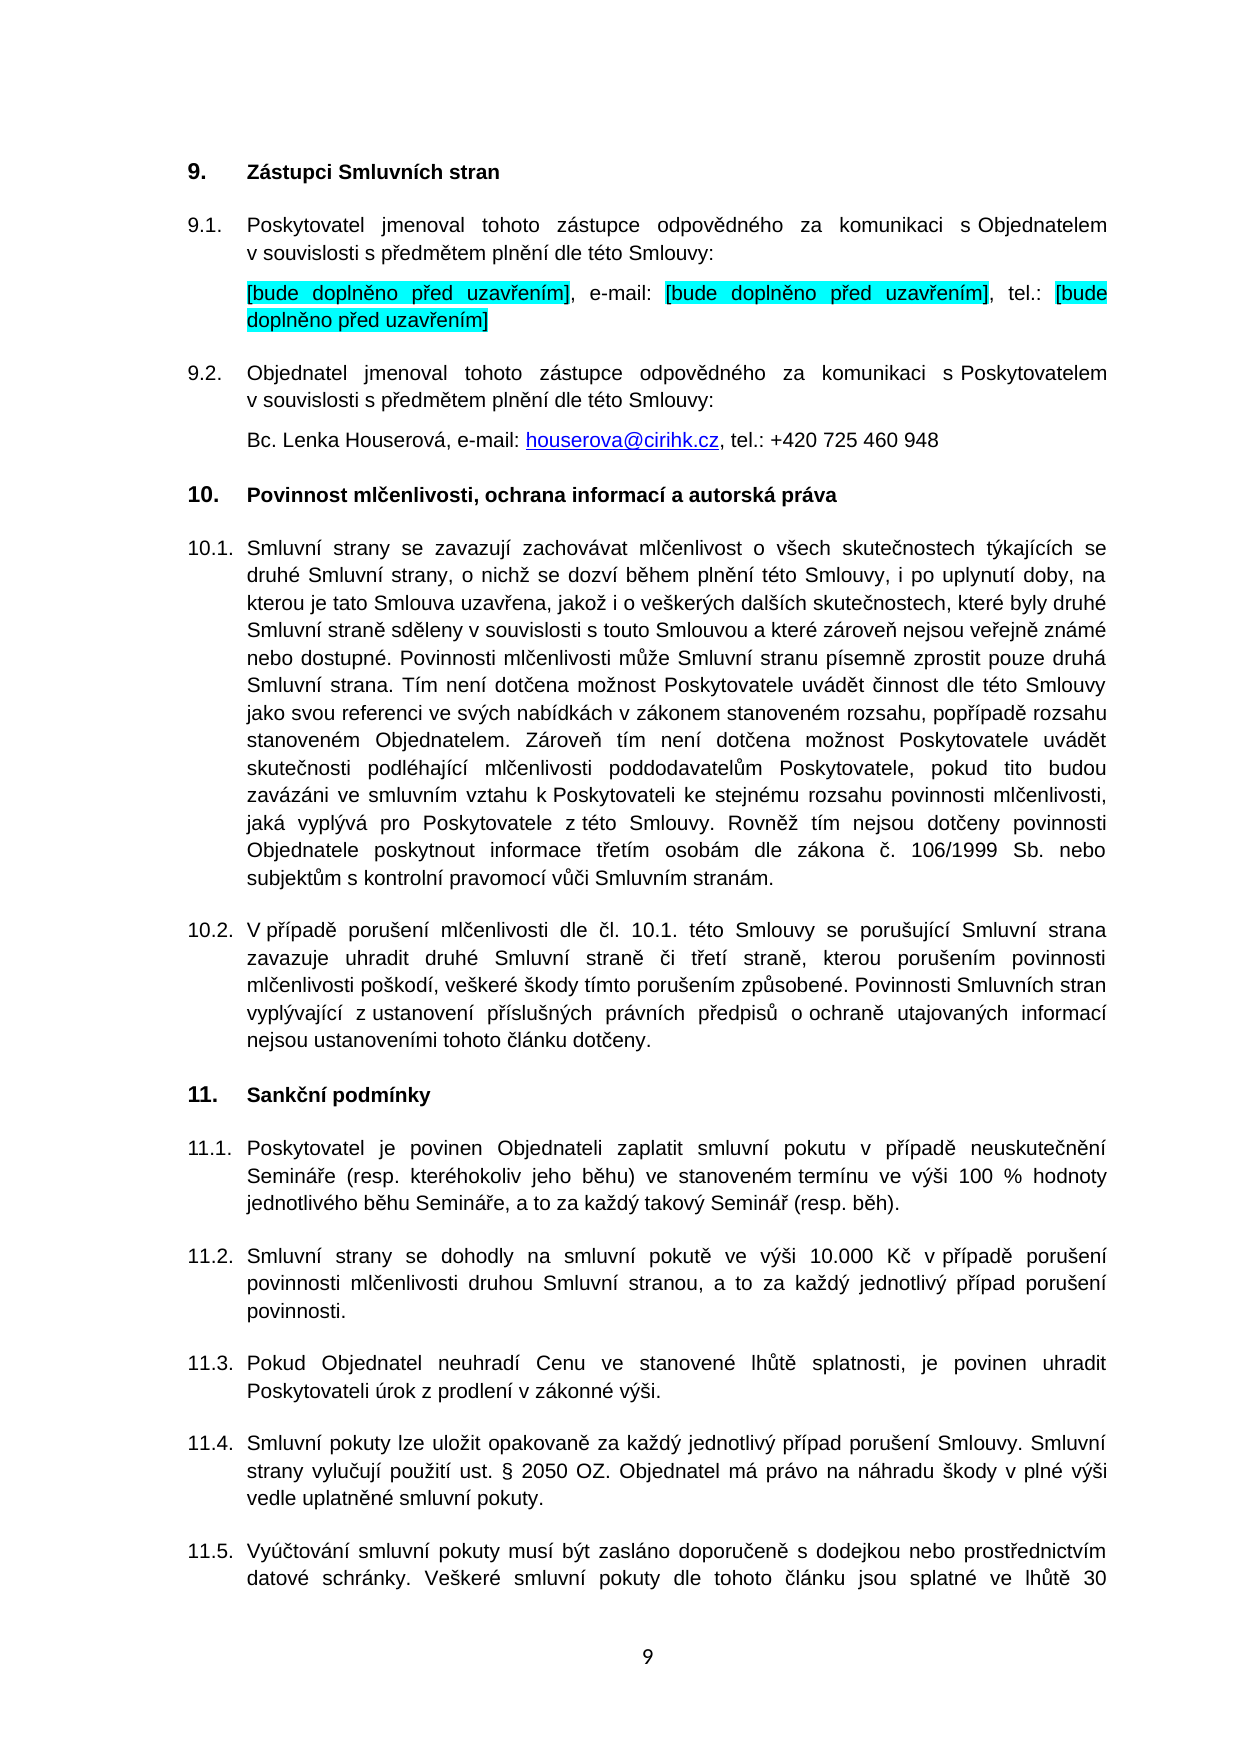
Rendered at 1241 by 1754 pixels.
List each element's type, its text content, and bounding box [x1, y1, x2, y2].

subtitle Poskytovatel je povinen Objednateli zaplatit smluvní pokutu v případě neuskutečnění Semináře (resp. kteréhokoliv jeho běhu) ve stanoveném termínu ve výši 100 % hodnoty jednotlivého běhu Semináře, a to za každý takový Seminář (resp. běh). [187, 1136, 1107, 1215]
subtitle Pokud Objednatel neuhradí Cenu ve stanovené lhůtě splatnosti, je povinen uhradit Poskytovateli úrok z prodlení v zákonné výši. [187, 1351, 1107, 1402]
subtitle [187, 1538, 1107, 1590]
subtitle [bude doplněno před uzavřením], e-mail: [bude doplněno před uzavřením], tel.: [bude doplněno před uzavřením] [247, 281, 1107, 332]
subtitle Smluvní pokuty lze uložit opakovaně za každý jednotlivý případ porušení Smlouvy. Smluvní strany vylučují použití ust. § 2050 OZ. Objednatel má právo na náhradu škody v plné výši vedle uplatněné smluvní pokuty. [187, 1431, 1107, 1510]
subtitle Sankční podmínky [187, 1081, 1107, 1107]
subtitle Zástupci Smluvních stran [187, 158, 1107, 184]
text Bc. Lenka Houserová, e-mail: houserova@cirihk.cz, tel.: +420 725 460 948 [247, 428, 1107, 452]
subtitle Objednatel jmenoval tohoto zástupce odpovědného za komunikaci s Poskytovatelem v souvislosti s předmětem plnění dle této Smlouvy: [187, 361, 1107, 412]
subtitle Smluvní strany se zavazují zachovávat mlčenlivost o všech skutečnostech týkajících se druhé Smluvní strany, o nichž se dozví během plnění této Smlouvy, i po uplynutí doby, na kterou je tato Smlouva uzavřena, jakož i o veškerých dalších skutečnostech, které byly druhé Smluvní straně sděleny v souvislosti s touto Smlouvou a které zároveň nejsou veřejně známé nebo dostupné. Povinnosti mlčenlivosti může Smluvní stranu písemně zprostit pouze druhá Smluvní strana. Tím není dotčena možnost Poskytovatele uvádět činnost dle této Smlouvy jako svou referenci ve svých nabídkách v zákonem stanoveném rozsahu, popřípadě rozsahu stanoveném Objednatelem. Zároveň tím není dotčena možnost Poskytovatele uvádět skutečnosti podléhající mlčenlivosti poddodavatelům Poskytovatele, pokud tito budou zavázáni ve smluvním vztahu k Poskytovateli ke stejnému rozsahu povinnosti mlčenlivosti, jaká vyplývá pro Poskytovatele z této Smlouvy. Rovněž tím nejsou dotčeny povinnosti Objednatele poskytnout informace třetím osobám dle zákona č. 106/1999 Sb. nebo subjektům s kontrolní pravomocí vůči Smluvním stranám. [187, 536, 1107, 890]
subtitle Povinnost mlčenlivosti, ochrana informací a autorská práva [187, 481, 1107, 507]
subtitle Poskytovatel jmenoval tohoto zástupce odpovědného za komunikaci s Objednatelem v souvislosti s předmětem plnění dle této Smlouvy: [187, 213, 1107, 264]
subtitle V případě porušení mlčenlivosti dle čl. 10.1. této Smlouvy se porušující Smluvní strana zavazuje uhradit druhé Smluvní straně či třetí straně, kterou porušením povinnosti mlčenlivosti poškodí, veškeré škody tímto porušením způsobené. Povinnosti Smluvních stran vyplývající z ustanovení příslušných právních předpisů o ochraně utajovaných informací nejsou ustanoveními tohoto článku dotčeny. [187, 918, 1107, 1052]
subtitle Smluvní strany se dohodly na smluvní pokutě ve výši 10.000 Kč v případě porušení povinnosti mlčenlivosti druhou Smluvní stranou, a to za každý jednotlivý případ porušení povinnosti. [187, 1243, 1107, 1322]
